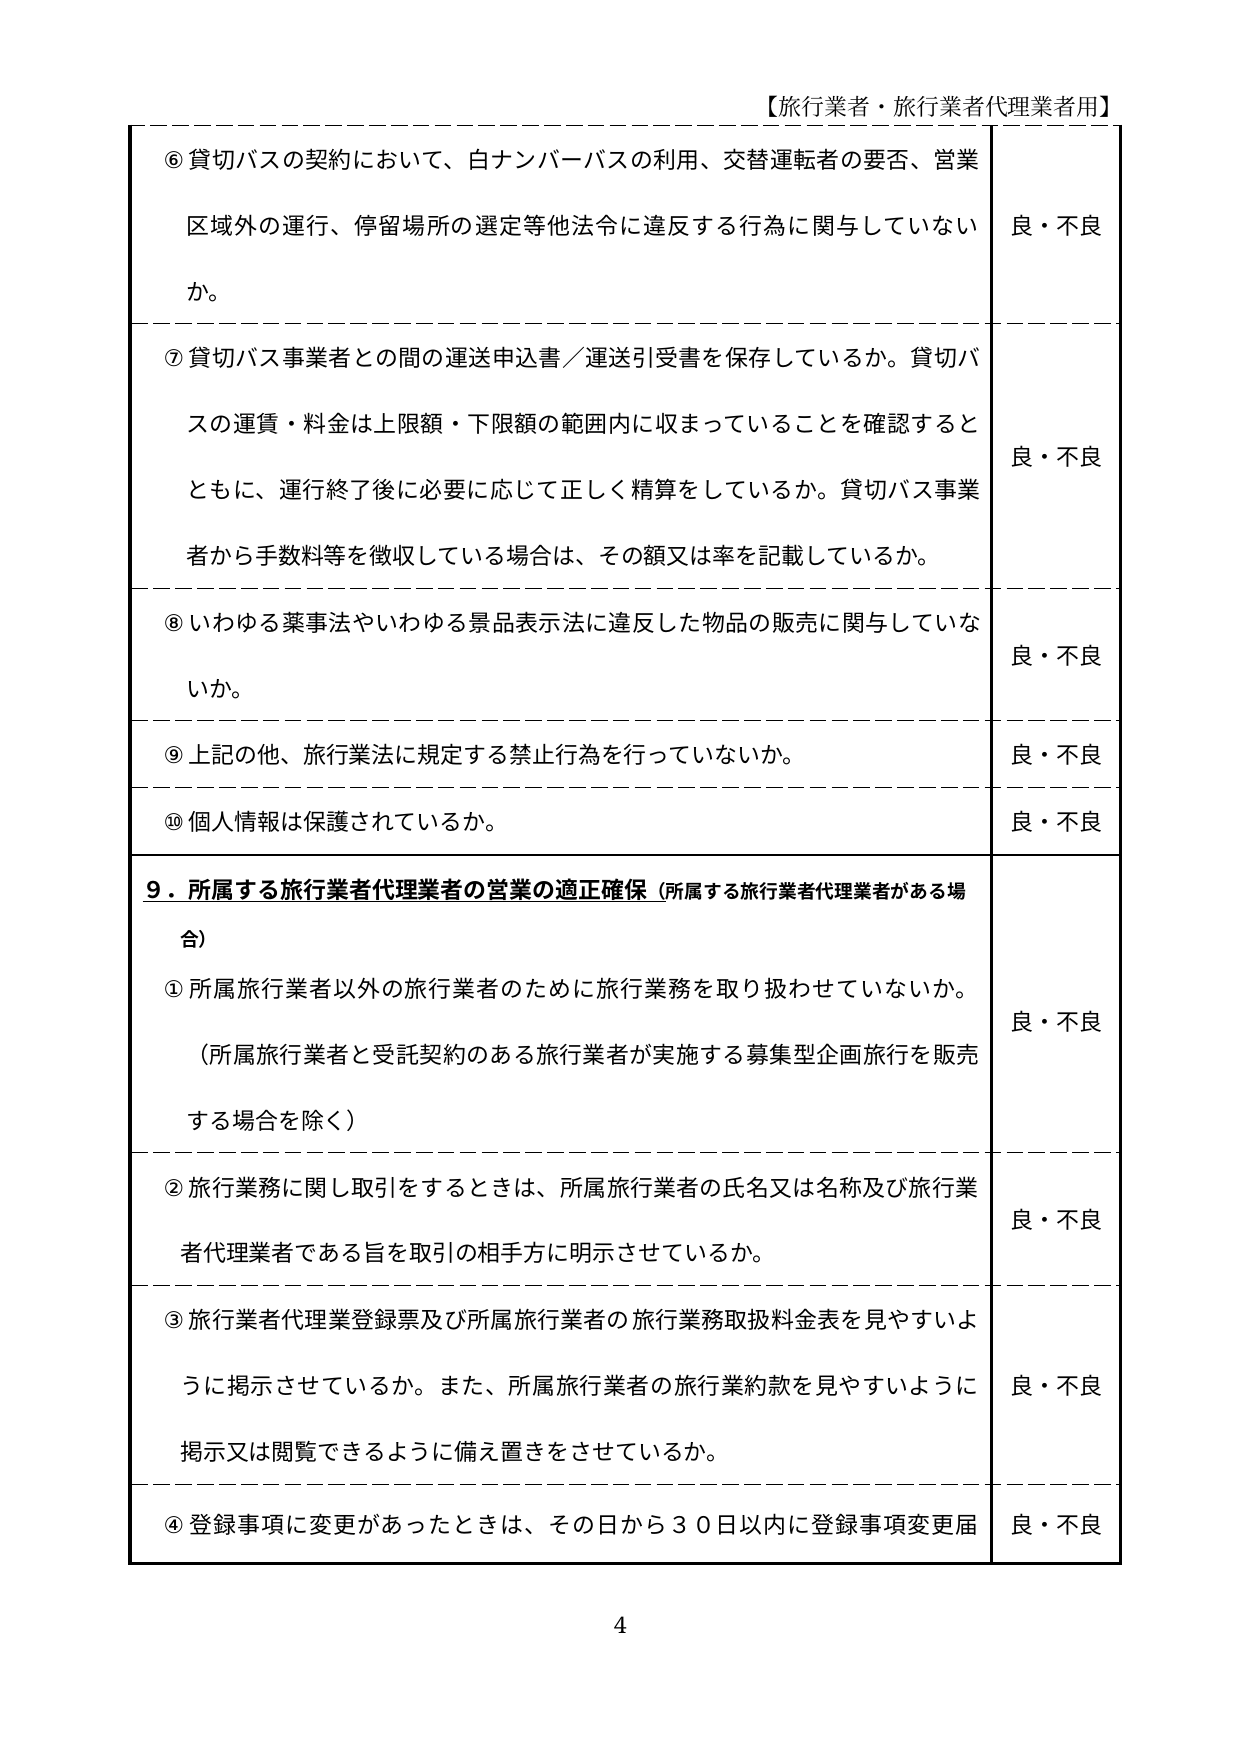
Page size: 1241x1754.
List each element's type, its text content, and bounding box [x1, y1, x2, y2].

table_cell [132, 1484, 990, 1562]
table_cell 良・不良 [993, 787, 1119, 854]
table_cell ⑧いわゆる薬事法やいわゆる景品表示法に違反した物品の販売に関与していないか。 [132, 588, 990, 720]
table_cell 良・不良 [993, 1484, 1119, 1562]
table_cell ②旅行業務に関し取引をするときは、所属旅行業者の氏名又は名称及び旅行業者代理業者である旨を取引の相手方に明示させているか。 [132, 1152, 990, 1285]
table_cell 良・不良 [993, 323, 1119, 587]
table_cell ⑩個人情報は保護されているか。 [132, 787, 990, 854]
table_cell 良・不良 [993, 125, 1119, 323]
table_cell ９．所属する旅行業者代理業者の営業の適正確保（所属する旅行業者代理業者がある場合） ①所属旅行業者以外の旅行業者のために旅行業務を取り扱わせていないか。（所属旅行業者と受託契約のある旅行業者が実施する募集型企画旅行を販売する場合を除く） [132, 856, 990, 1152]
table_cell ⑨上記の他、旅行業法に規定する禁止行為を行っていないか。 [132, 720, 990, 787]
table_cell 良・不良 [993, 1152, 1119, 1285]
table_cell 良・不良 [993, 720, 1119, 787]
table_cell 良・不良 [993, 588, 1119, 720]
table_cell ⑦貸切バス事業者との間の運送申込書／運送引受書を保存しているか。貸切バスの運賃・料金は上限額・下限額の範囲内に収まっていることを確認するとともに、運行終了後に必要に応じて正しく精算をしているか。貸切バス事業者から手数料等を徴収している場合は、その額又は率を記載しているか。 [132, 323, 990, 587]
table_cell 良・不良 [993, 856, 1119, 1152]
table_cell ③旅行業者代理業登録票及び所属旅行業者の旅行業務取扱料金表を見やすいように掲示させているか。また、所属旅行業者の旅行業約款を見やすいように掲示又は閲覧できるように備え置きをさせているか。 [132, 1285, 990, 1483]
table_cell ⑥貸切バスの契約において、白ナンバーバスの利用、交替運転者の要否、営業区域外の運行、停留場所の選定等他法令に違反する行為に関与していないか。 [132, 125, 990, 323]
table_cell 良・不良 [993, 1285, 1119, 1483]
